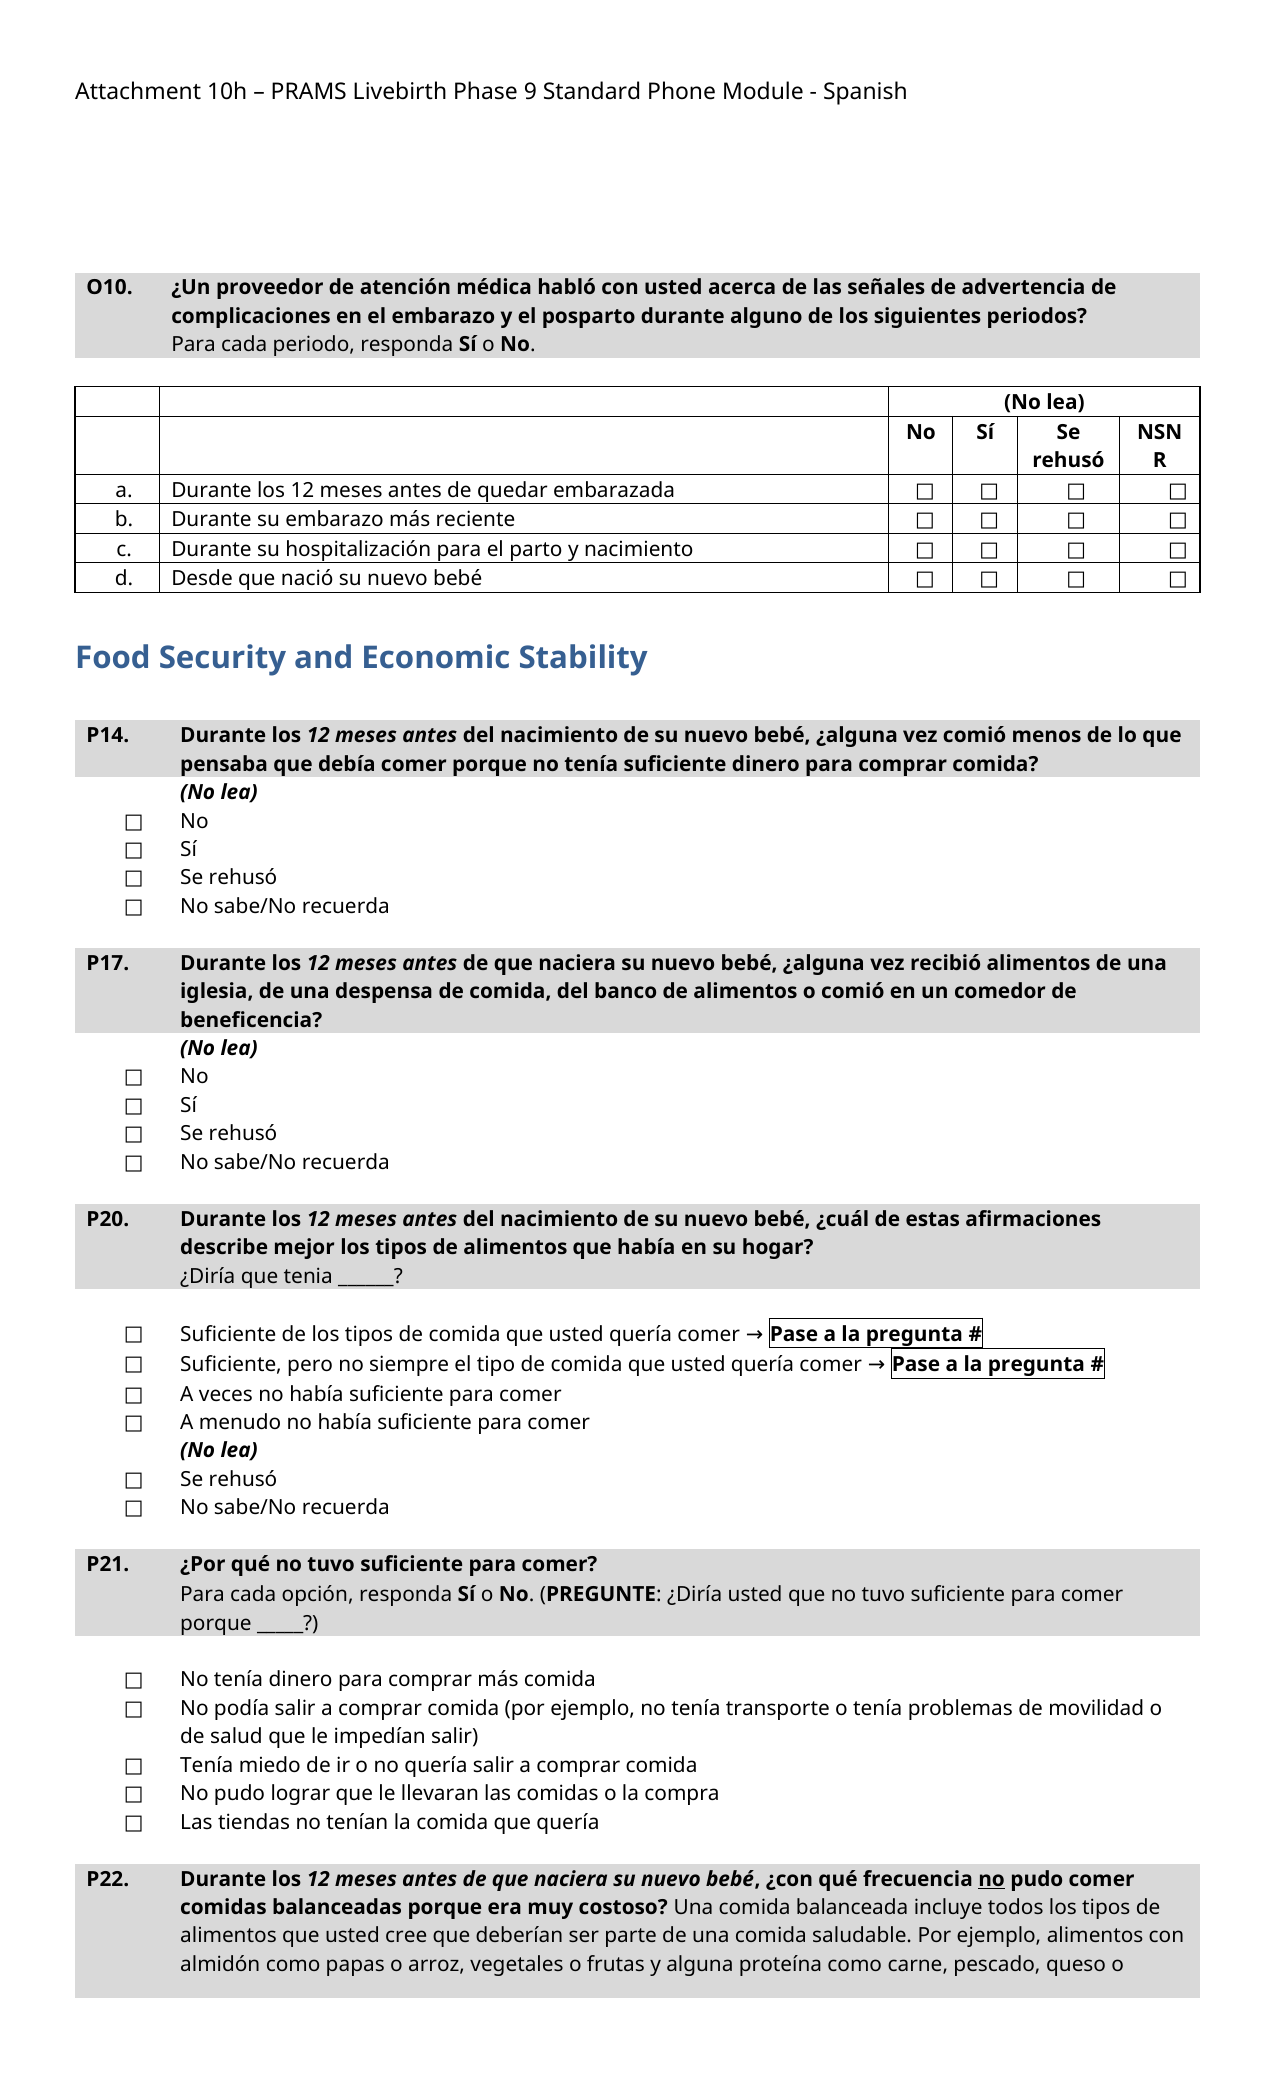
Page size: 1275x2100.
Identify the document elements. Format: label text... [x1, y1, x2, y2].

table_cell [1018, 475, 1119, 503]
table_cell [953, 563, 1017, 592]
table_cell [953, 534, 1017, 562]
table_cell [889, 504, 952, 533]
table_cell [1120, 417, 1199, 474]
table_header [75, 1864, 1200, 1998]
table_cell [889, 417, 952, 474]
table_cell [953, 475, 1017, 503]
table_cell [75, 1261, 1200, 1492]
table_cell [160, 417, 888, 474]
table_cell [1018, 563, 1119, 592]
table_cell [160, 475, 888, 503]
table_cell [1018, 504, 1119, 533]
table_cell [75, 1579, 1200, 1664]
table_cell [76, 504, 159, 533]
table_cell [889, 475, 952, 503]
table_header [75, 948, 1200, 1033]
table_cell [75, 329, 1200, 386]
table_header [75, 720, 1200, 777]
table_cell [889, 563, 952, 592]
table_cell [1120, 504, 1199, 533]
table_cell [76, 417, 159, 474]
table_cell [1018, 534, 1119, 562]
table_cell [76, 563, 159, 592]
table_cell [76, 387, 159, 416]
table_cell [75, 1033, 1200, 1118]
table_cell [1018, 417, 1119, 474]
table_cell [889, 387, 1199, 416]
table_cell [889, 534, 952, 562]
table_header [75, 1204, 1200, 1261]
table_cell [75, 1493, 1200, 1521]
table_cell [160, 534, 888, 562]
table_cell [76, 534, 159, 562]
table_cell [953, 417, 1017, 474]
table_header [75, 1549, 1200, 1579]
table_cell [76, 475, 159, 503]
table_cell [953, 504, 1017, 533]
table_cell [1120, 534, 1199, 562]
subtitle Food Security and Economic Stability [75, 635, 1200, 678]
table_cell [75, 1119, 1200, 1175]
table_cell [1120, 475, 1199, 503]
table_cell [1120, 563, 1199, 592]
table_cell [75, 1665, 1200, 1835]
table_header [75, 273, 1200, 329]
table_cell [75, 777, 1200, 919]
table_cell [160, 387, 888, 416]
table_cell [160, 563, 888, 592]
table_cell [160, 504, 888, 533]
